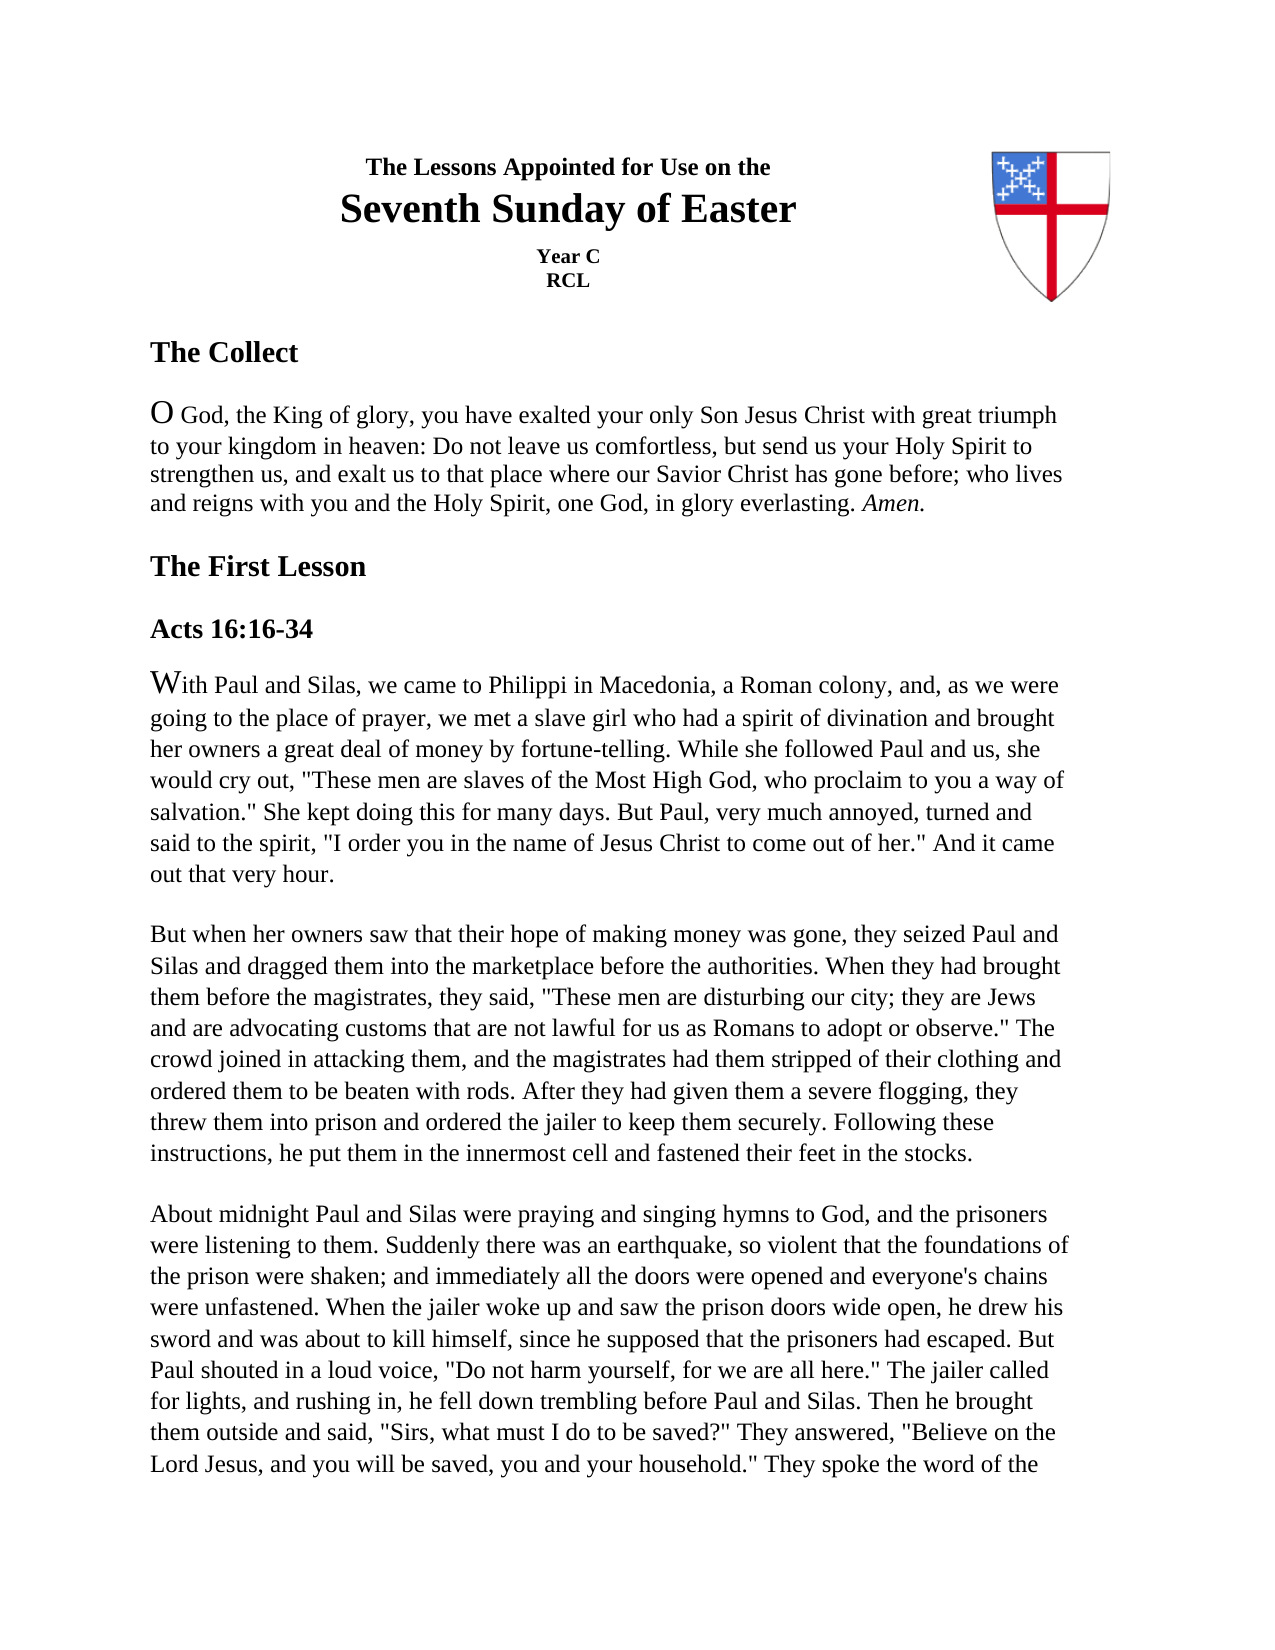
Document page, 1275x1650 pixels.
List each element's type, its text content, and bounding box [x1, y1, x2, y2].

text The Collect [150, 334, 1125, 369]
text O God, the King of glory, you have exalted your only Son Jesus Christ with great triumph to your kingdom in heaven: Do not leave us comfortless, but send us your Holy Spirit to strengthen us, and exalt us to that place where our Savior Christ has gone before; who lives and reigns with you and the Holy Spirit, one God, in glory everlasting. Amen. [150, 392, 1075, 517]
table_header The Lessons Appointed for Use on the [150, 150, 986, 182]
text The First Lesson [150, 548, 1125, 583]
text But when her owners saw that their hope of making money was gone, they seized Paul and Silas and dragged them into the marketplace before the authorities. When they had brought them before the magistrates, they said, "These men are disturbing our city; they are Jews and are advocating customs that are not lawful for us as Romans to adopt or observe." The crowd joined in attacking them, and the magistrates had them stripped of their clothing and ordered them to be beaten with rods. After they had given them a severe flogging, they threw them into prison and ordered the jailer to keep them securely. Following these instructions, he put them in the innermost cell and fastened their feet in the stocks. [150, 917, 1075, 1167]
text Acts 16:16-34 [150, 612, 1125, 644]
table_cell Seventh Sunday of Easter [150, 182, 986, 233]
table_header [986, 150, 1115, 303]
text With Paul and Silas, we came to Philippi in Macedonia, a Roman colony, and, as we were going to the place of prayer, we met a slave girl who had a spirit of divination and brought her owners a great deal of money by fortune-telling. While she followed Paul and us, she would cry out, "These men are slaves of the Most High God, who proclaim to you a way of salvation." She kept doing this for many days. But Paul, very much annoyed, turned and said to the spirit, "I order you in the name of Jesus Christ to come out of her." And it came out that very hour. [150, 662, 1075, 888]
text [150, 1196, 1075, 1477]
table_cell Year C RCL [150, 233, 986, 303]
picture [991, 151, 1111, 302]
